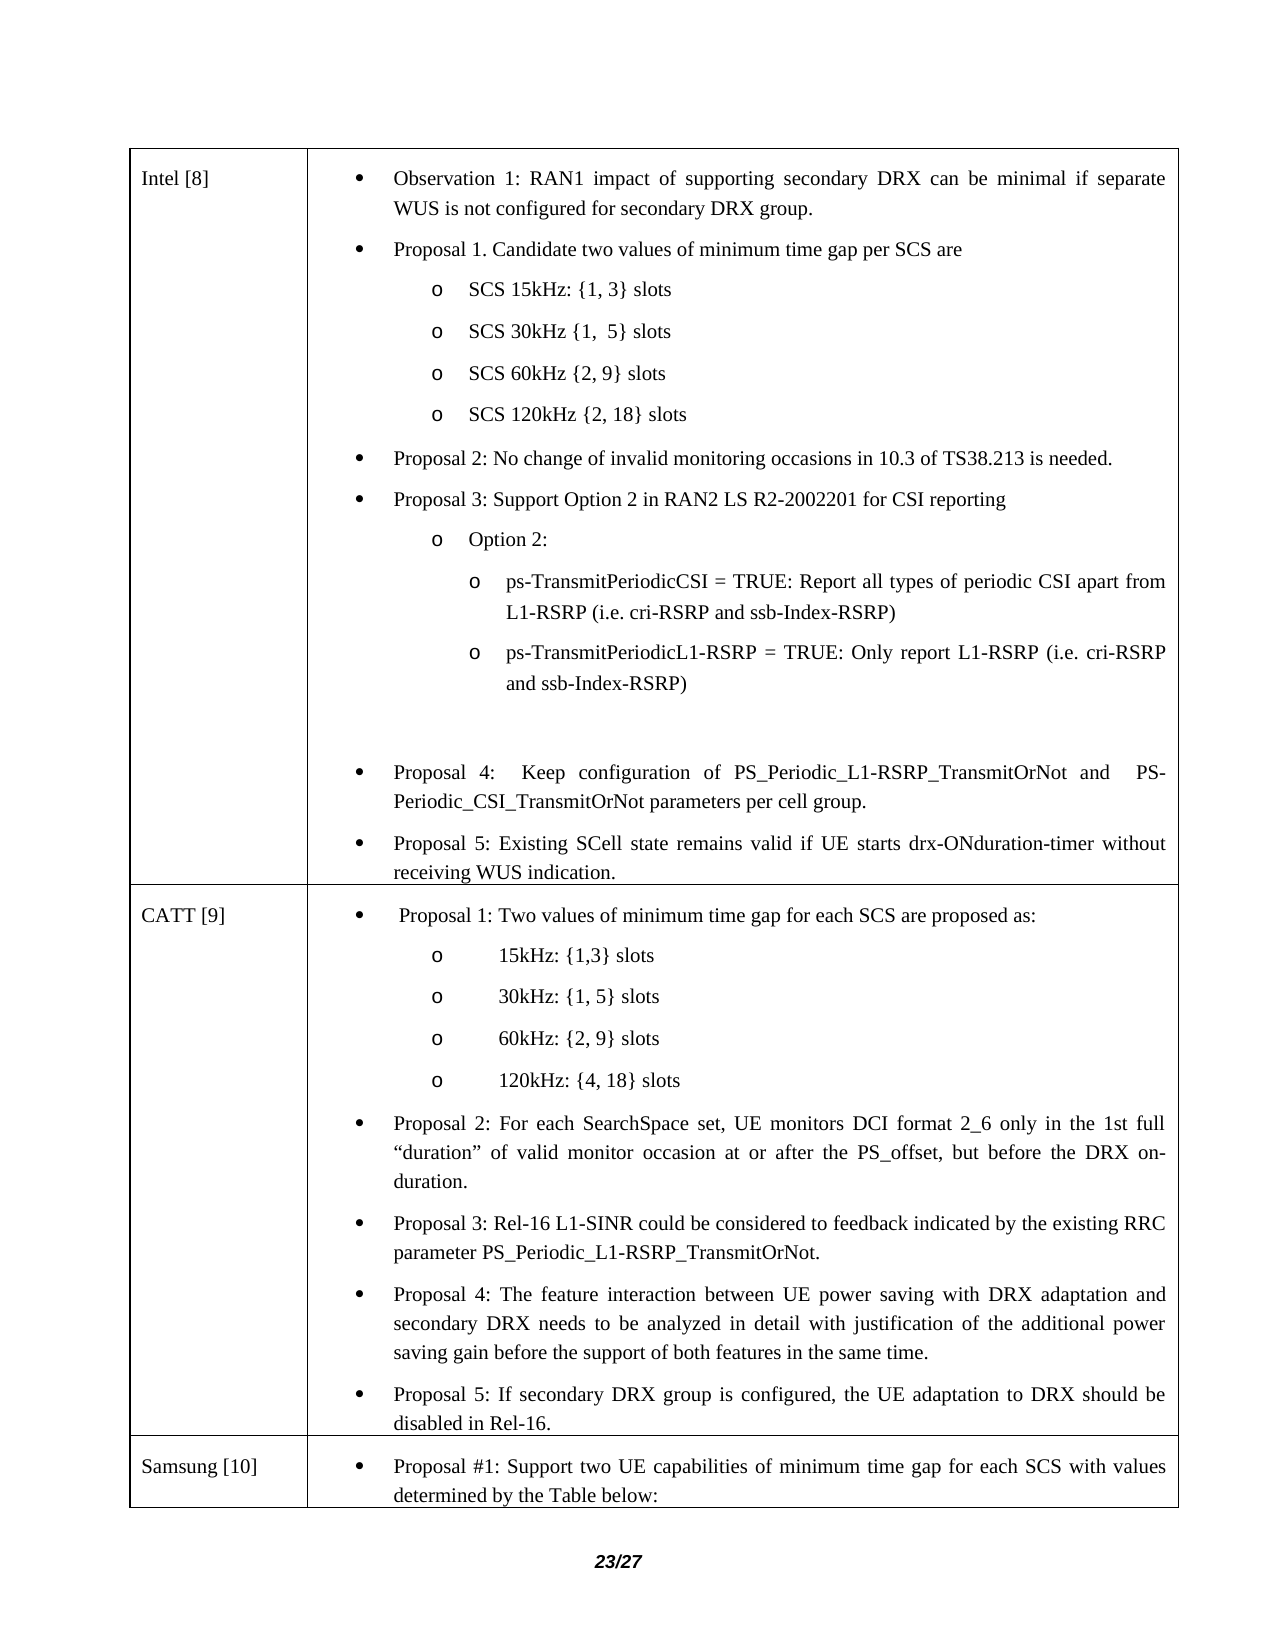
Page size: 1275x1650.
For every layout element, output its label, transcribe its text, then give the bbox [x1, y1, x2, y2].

table_cell Proposal 1: Two values of minimum time gap for each SCS are proposed as:  15kHz: {1,3} slots  30kHz: {1, 5} slots  60kHz: {2, 9} slots  120kHz: {4, 18} slots Proposal 2: For each SearchSpace set, UE monitors DCI format 2_6 only in the 1st full “duration” of valid monitor occasion at or after the PS_offset, but before the DRX on-duration. Proposal 3: Rel-16 L1-SINR could be considered to feedback indicated by the existing RRC parameter PS_Periodic_L1-RSRP_TransmitOrNot. Proposal 4: The feature interaction between UE power saving with DRX adaptation and secondary DRX needs to be analyzed in detail with justification of the additional power saving gain before the support of both features in the same time. Proposal 5: If secondary DRX group is configured, the UE adaptation to DRX should be disabled in Rel-16. [308, 885, 1178, 1435]
table_cell Observation 1: RAN1 impact of supporting secondary DRX can be minimal if separate WUS is not configured for secondary DRX group. Proposal 1. Candidate two values of minimum time gap per SCS are SCS 15kHz: {1, 3} slots SCS 30kHz {1, 5} slots SCS 60kHz {2, 9} slots SCS 120kHz {2, 18} slots Proposal 2: No change of invalid monitoring occasions in 10.3 of TS38.213 is needed. Proposal 3: Support Option 2 in RAN2 LS R2-2002201 for CSI reporting Option 2: ps-TransmitPeriodicCSI = TRUE: Report all types of periodic CSI apart from L1-RSRP (i.e. cri-RSRP and ssb-Index-RSRP) ps-TransmitPeriodicL1-RSRP = TRUE: Only report L1-RSRP (i.e. cri-RSRP and ssb-Index-RSRP) Proposal 4: Keep configuration of PS_Periodic_L1-RSRP_TransmitOrNot and PS-Periodic_CSI_TransmitOrNot parameters per cell group. Proposal 5: Existing SCell state remains valid if UE starts drx-ONduration-timer without receiving WUS indication. [308, 149, 1178, 884]
table_cell Samsung [10] [131, 1436, 307, 1507]
table_cell CATT [9] [131, 885, 307, 1435]
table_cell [308, 1436, 1178, 1507]
table_cell Intel [8] [131, 149, 307, 884]
